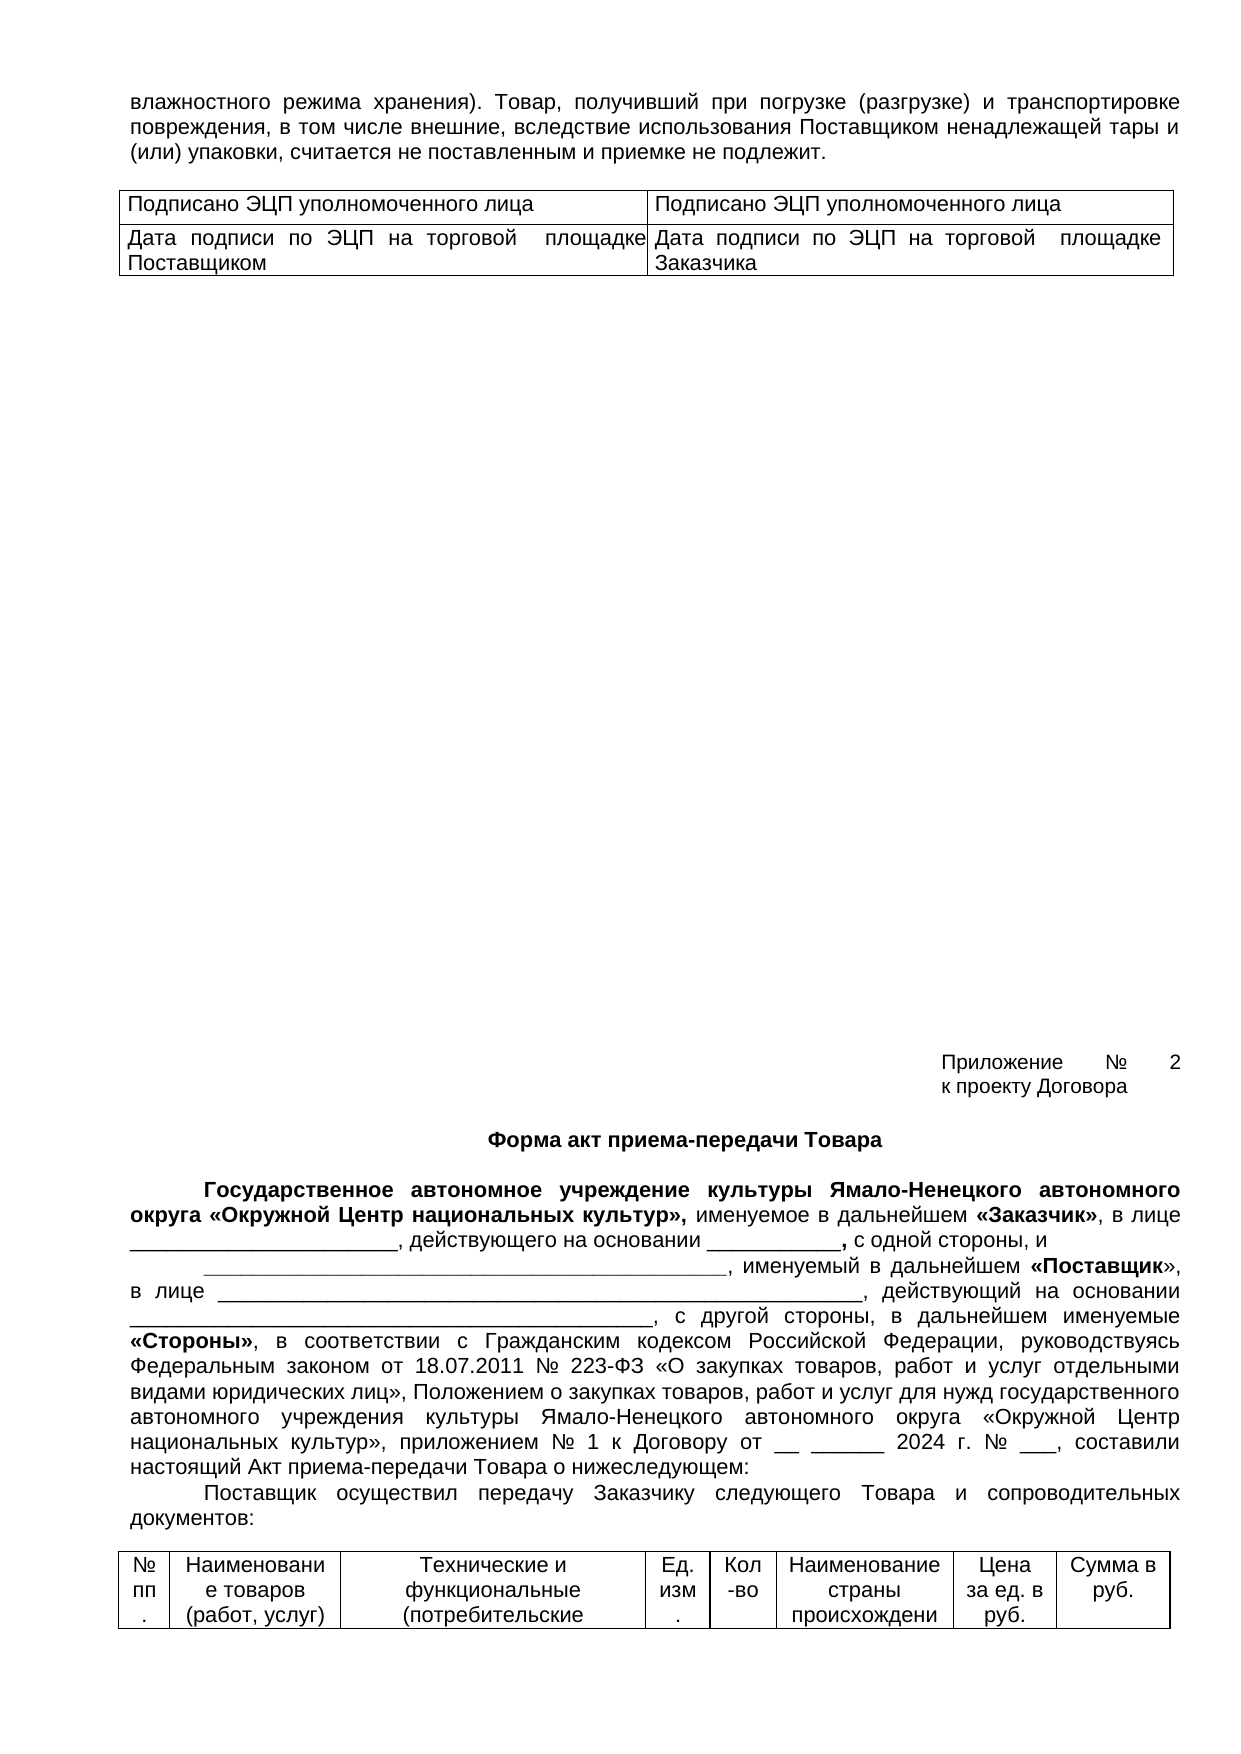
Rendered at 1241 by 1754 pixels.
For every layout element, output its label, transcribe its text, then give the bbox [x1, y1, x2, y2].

table_cell Дата подписи по ЭЦП на торговой площадке Поставщиком [120, 225, 647, 275]
table_header Кол-во [711, 1552, 776, 1627]
table_cell Дата подписи по ЭЦП на торговой площадке Заказчика [648, 225, 1173, 275]
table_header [341, 1552, 645, 1627]
title Форма акт приема-передачи Товара [130, 1127, 1181, 1152]
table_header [170, 1552, 340, 1627]
table_header Подписано ЭЦП уполномоченного лица [120, 191, 647, 223]
text ___________________________________________, именуемый в дальнейшем «Поставщик», в лице _____________________________________________________, действующий на основании ___________________________________________, с другой стороны, в дальнейшем именуемые «Стороны», в соответствии с Гражданским кодексом Российской Федерации, руководствуясь Федеральным законом от 18.07.2011 № 223-ФЗ «О закупках товаров, работ и услуг отдельными видами юридических лиц», Положением о закупках товаров, работ и услуг для нужд государственного автономного учреждения культуры Ямало-Ненецкого автономного округа «Окружной Центр национальных культур», приложением № 1 к Договору от __ ______ 2024 г. № ___, составили настоящий Акт приема-передачи Товара о нижеследующем: [130, 1253, 1181, 1479]
text Приложение № 2 к проекту Договора [941, 1050, 1181, 1098]
table_header Подписано ЭЦП уполномоченного лица [648, 191, 1173, 223]
table_header Ед. изм. [646, 1552, 709, 1627]
text Поставщик осуществил передачу Заказчику следующего Товара и сопроводительных документов: [130, 1479, 1181, 1530]
table_header Сумма в руб. [1057, 1552, 1169, 1627]
text Государственное автономное учреждение культуры Ямало-Ненецкого автономного округа «Окружной Центр национальных культур», именуемое в дальнейшем «Заказчик», в лице ______________________, действующего на основании ___________, с одной стороны, и [130, 1177, 1181, 1253]
table_header № пп. [119, 1552, 169, 1627]
table_header Цена за ед. в руб. [954, 1552, 1056, 1627]
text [130, 89, 1181, 164]
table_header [777, 1552, 953, 1627]
